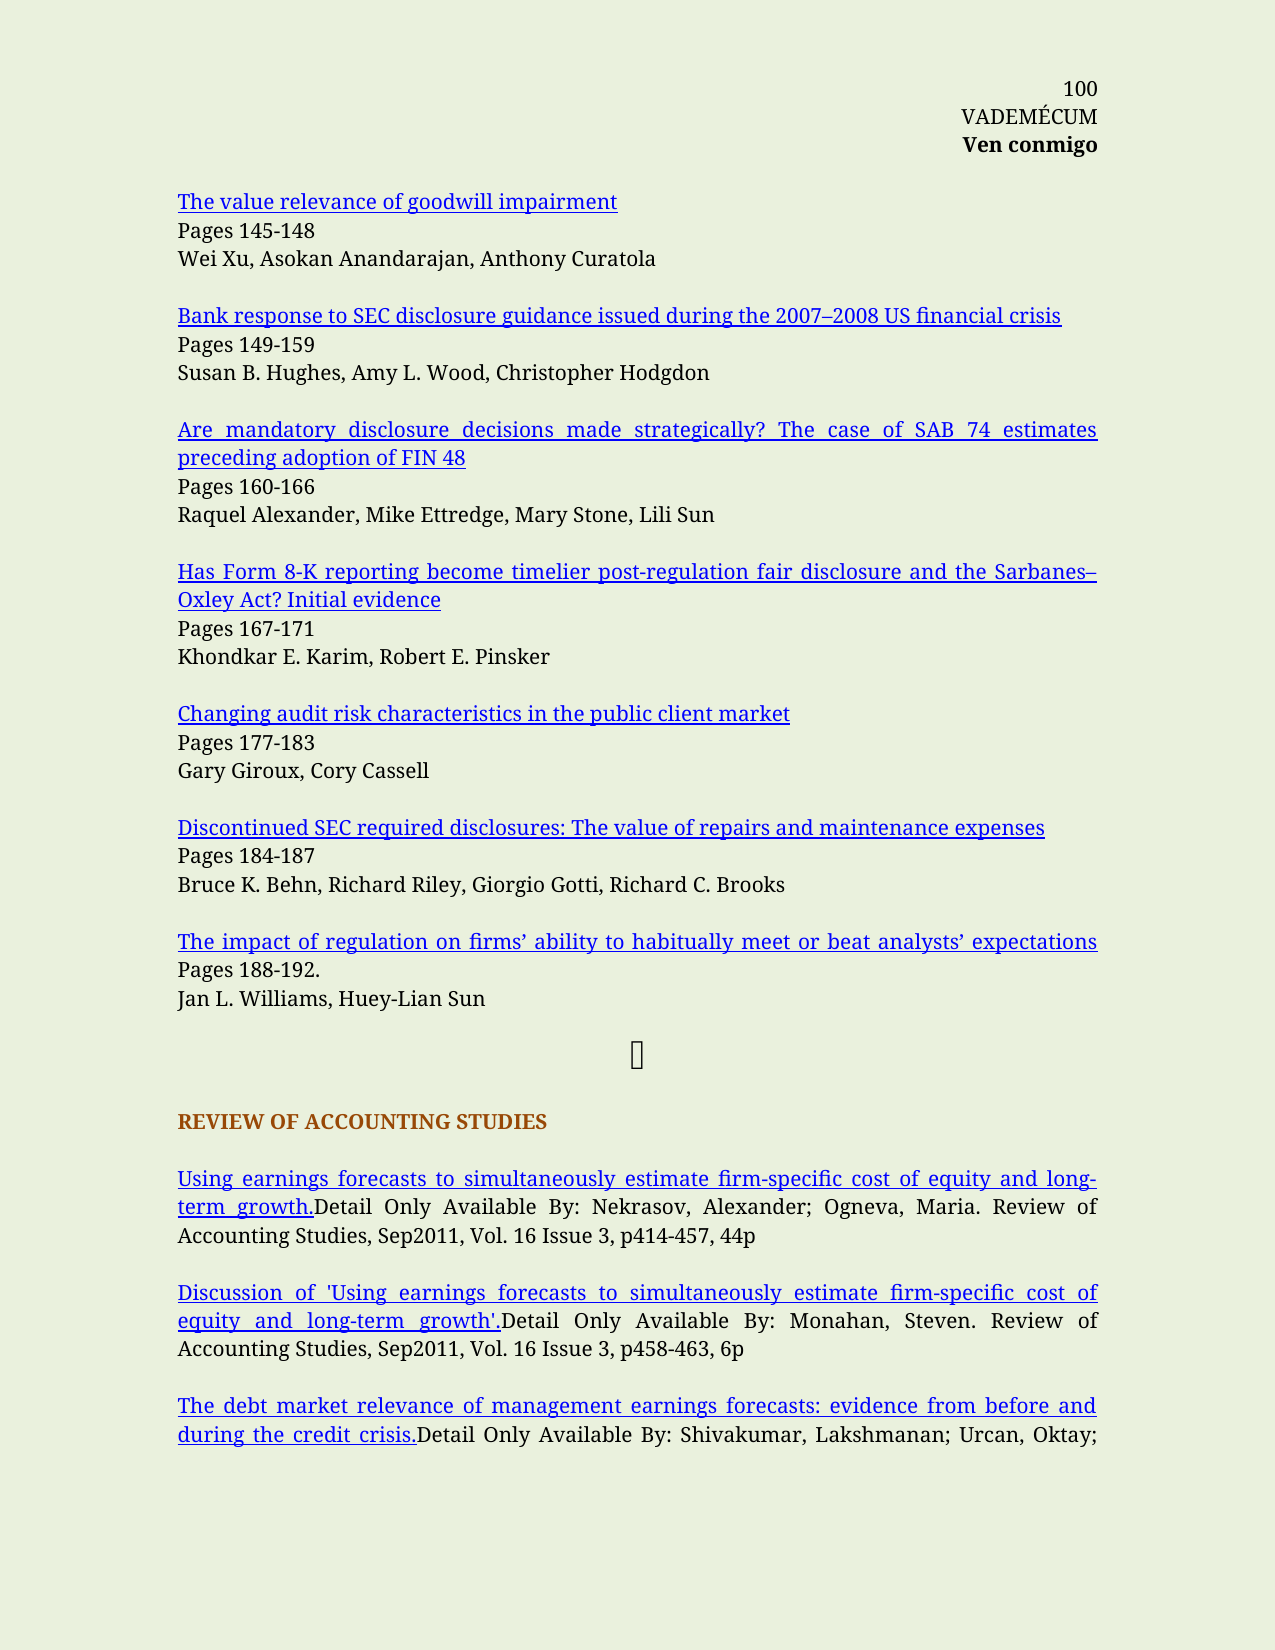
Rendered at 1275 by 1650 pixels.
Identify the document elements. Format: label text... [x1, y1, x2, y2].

text Discontinued SEC required disclosures: The value of repairs and maintenance expenses [177, 813, 1098, 842]
text REVIEW OF ACCOUNTING STUDIES [177, 1107, 1098, 1135]
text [177, 1391, 1098, 1448]
text Has Form 8-K reporting become timelier post-regulation fair disclosure and the Sarbanes–Oxley Act? Initial evidence [177, 557, 1098, 614]
text Jan L. Williams, Huey-Lian Sun [177, 984, 1098, 1012]
text The impact of regulation on firms’ ability to habitually meet or beat analysts’ expectations Pages 188-192. [177, 952, 1098, 984]
text The value relevance of goodwill impairment [177, 187, 1098, 216]
text Pages 167-171 [177, 614, 1098, 642]
text Pages 145-148 [177, 216, 1098, 244]
text Raquel Alexander, Mike Ettredge, Mary Stone, Lili Sun [177, 500, 1098, 529]
text Bank response to SEC disclosure guidance issued during the 2007–2008 US financial crisis [177, 301, 1098, 330]
text Pages 149-159 [177, 330, 1098, 358]
text Wei Xu, Asokan Anandarajan, Anthony Curatola [177, 244, 1098, 273]
text Gary Giroux, Cory Cassell [177, 756, 1098, 785]
text Khondkar E. Karim, Robert E. Pinsker [177, 642, 1098, 671]
text Changing audit risk characteristics in the public client market [177, 699, 1098, 728]
text Using earnings forecasts to simultaneously estimate firm-specific cost of equity and long-term growth.Detail Only Available By: Nekrasov, Alexander; Ogneva, Maria. Review of Accounting Studies, Sep2011, Vol. 16 Issue 3, p414-457, 44p [177, 1164, 1098, 1249]
text Discussion of 'Using earnings forecasts to simultaneously estimate firm-specific cost of equity and long-term growth'.Detail Only Available By: Monahan, Steven. Review of Accounting Studies, Sep2011, Vol. 16 Issue 3, p458-463, 6p [177, 1278, 1098, 1302]
text Pages 184-187 [177, 842, 1098, 870]
text Pages 160-166 [177, 472, 1098, 500]
text Susan B. Hughes, Amy L. Wood, Christopher Hodgdon [177, 358, 1098, 387]
text Pages 177-183 [177, 728, 1098, 756]
text Bruce K. Behn, Richard Riley, Giorgio Gotti, Richard C. Brooks [177, 870, 1098, 898]
text Are mandatory disclosure decisions made strategically? The case of SAB 74 estimates preceding adoption of FIN 48 [177, 440, 1098, 472]
text The impact of regulation on firms’ ability to habitually meet or beat analysts’ expectations Pages 188-192. [177, 927, 1098, 951]
text Discussion of 'Using earnings forecasts to simultaneously estimate firm-specific cost of equity and long-term growth'.Detail Only Available By: Monahan, Steven. Review of Accounting Studies, Sep2011, Vol. 16 Issue 3, p458-463, 6p [177, 1303, 1098, 1363]
text Are mandatory disclosure decisions made strategically? The case of SAB 74 estimates preceding adoption of FIN 48 [177, 415, 1098, 439]
